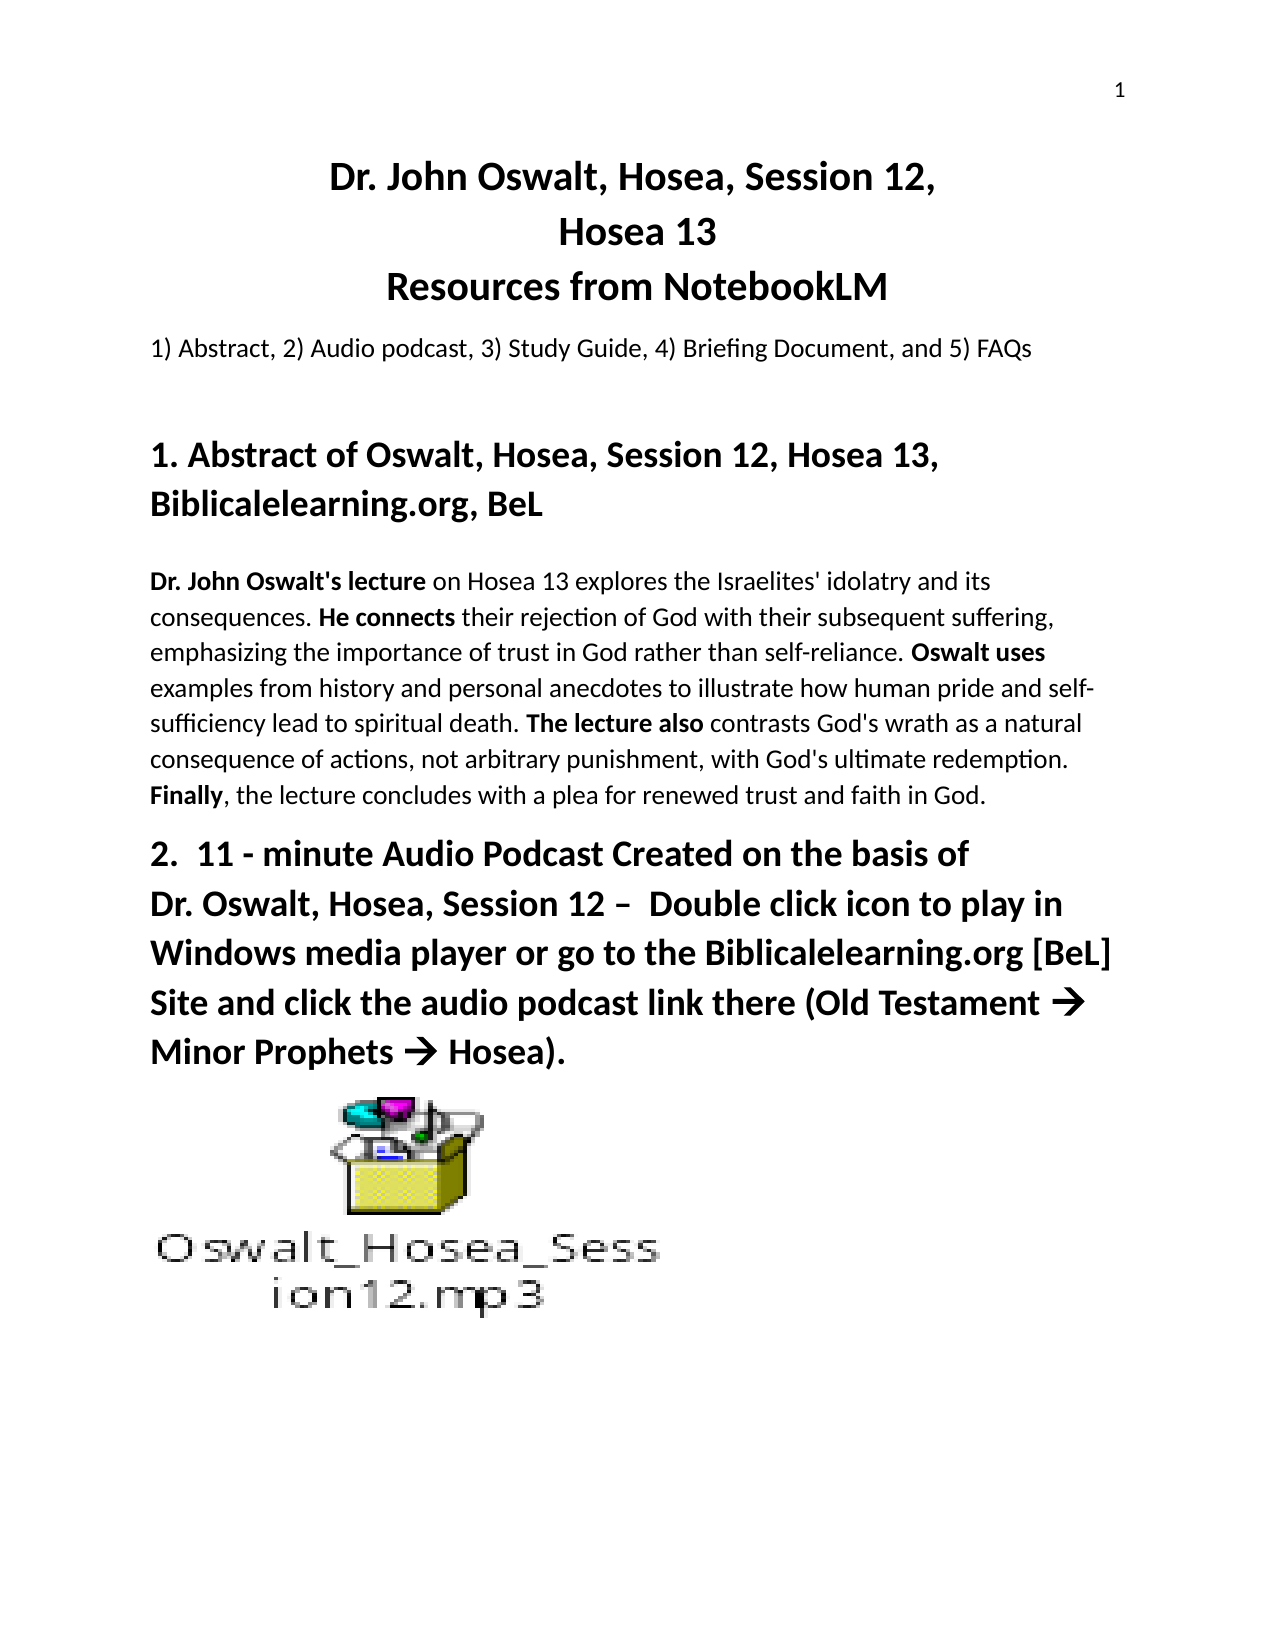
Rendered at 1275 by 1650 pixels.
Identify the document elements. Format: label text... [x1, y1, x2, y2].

text 1) Abstract, 2) Audio podcast, 3) Study Guide, 4) Briefing Document, and 5) FAQs [150, 331, 1125, 364]
text 1. Abstract of Oswalt, Hosea, Session 12, Hosea 13, Biblicalelearning.org, BeL Dr. John Oswalt's lecture on Hosea 13 explores the Israelites' idolatry and its consequences. He connects their rejection of God with their subsequent suffering, emphasizing the importance of trust in God rather than self-reliance. Oswalt uses examples from history and personal anecdotes to illustrate how human pride and self-sufficiency lead to spiritual death. The lecture also contrasts God's wrath as a natural consequence of actions, not arbitrary punishment, with God's ultimate redemption. Finally, the lecture concludes with a plea for renewed trust and faith in God. [150, 431, 1125, 811]
text 2. 11 - minute Audio Podcast Created on the basis of Dr. Oswalt, Hosea, Session 12 – Double click icon to play in Windows media player or go to the Biblicalelearning.org [BeL] Site and click the audio podcast link there (Old Testament Minor Prophets Hosea). [150, 830, 1125, 1074]
text Dr. John Oswalt, Hosea, Session 12, Hosea 13 Resources from NotebookLM [150, 150, 1125, 311]
